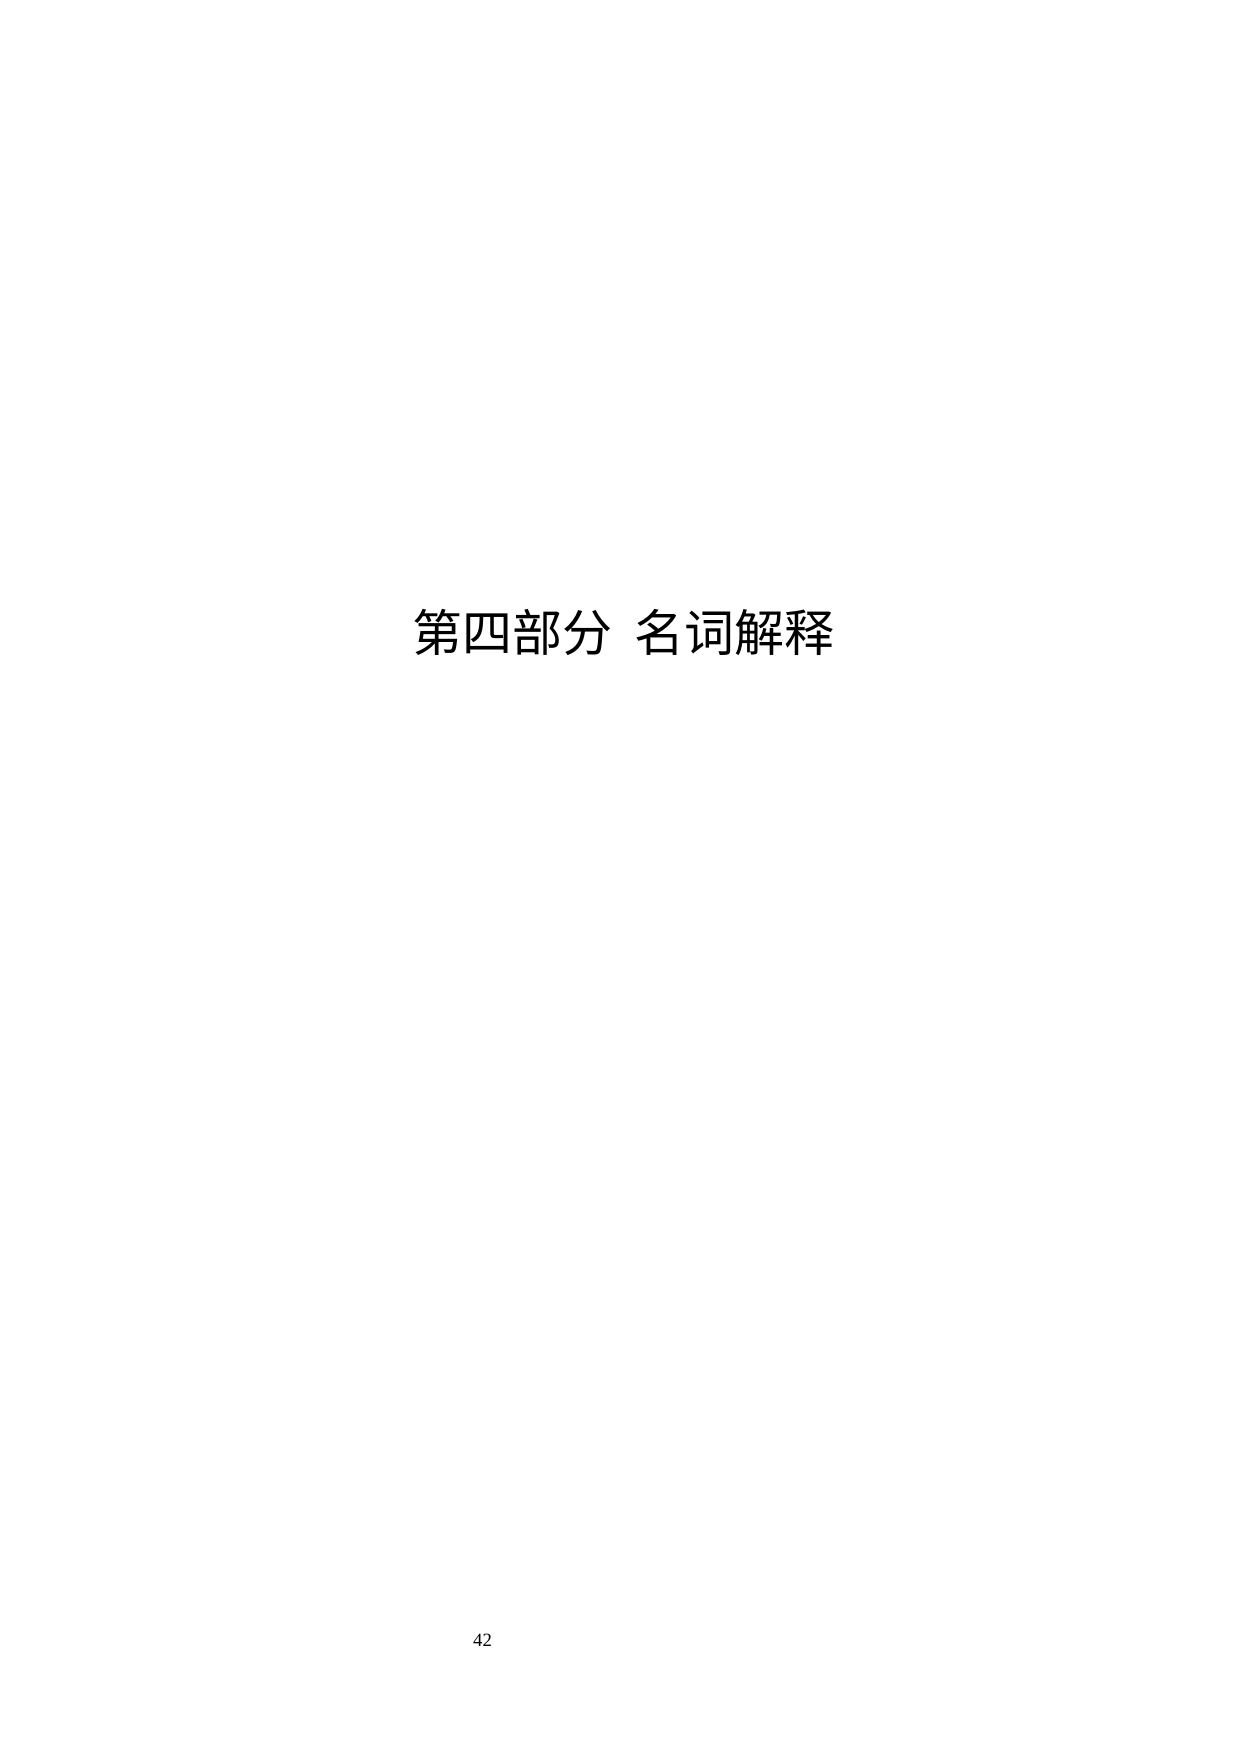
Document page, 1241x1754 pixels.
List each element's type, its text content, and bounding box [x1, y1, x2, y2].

text 第四部分 名词解释 [165, 580, 1081, 679]
